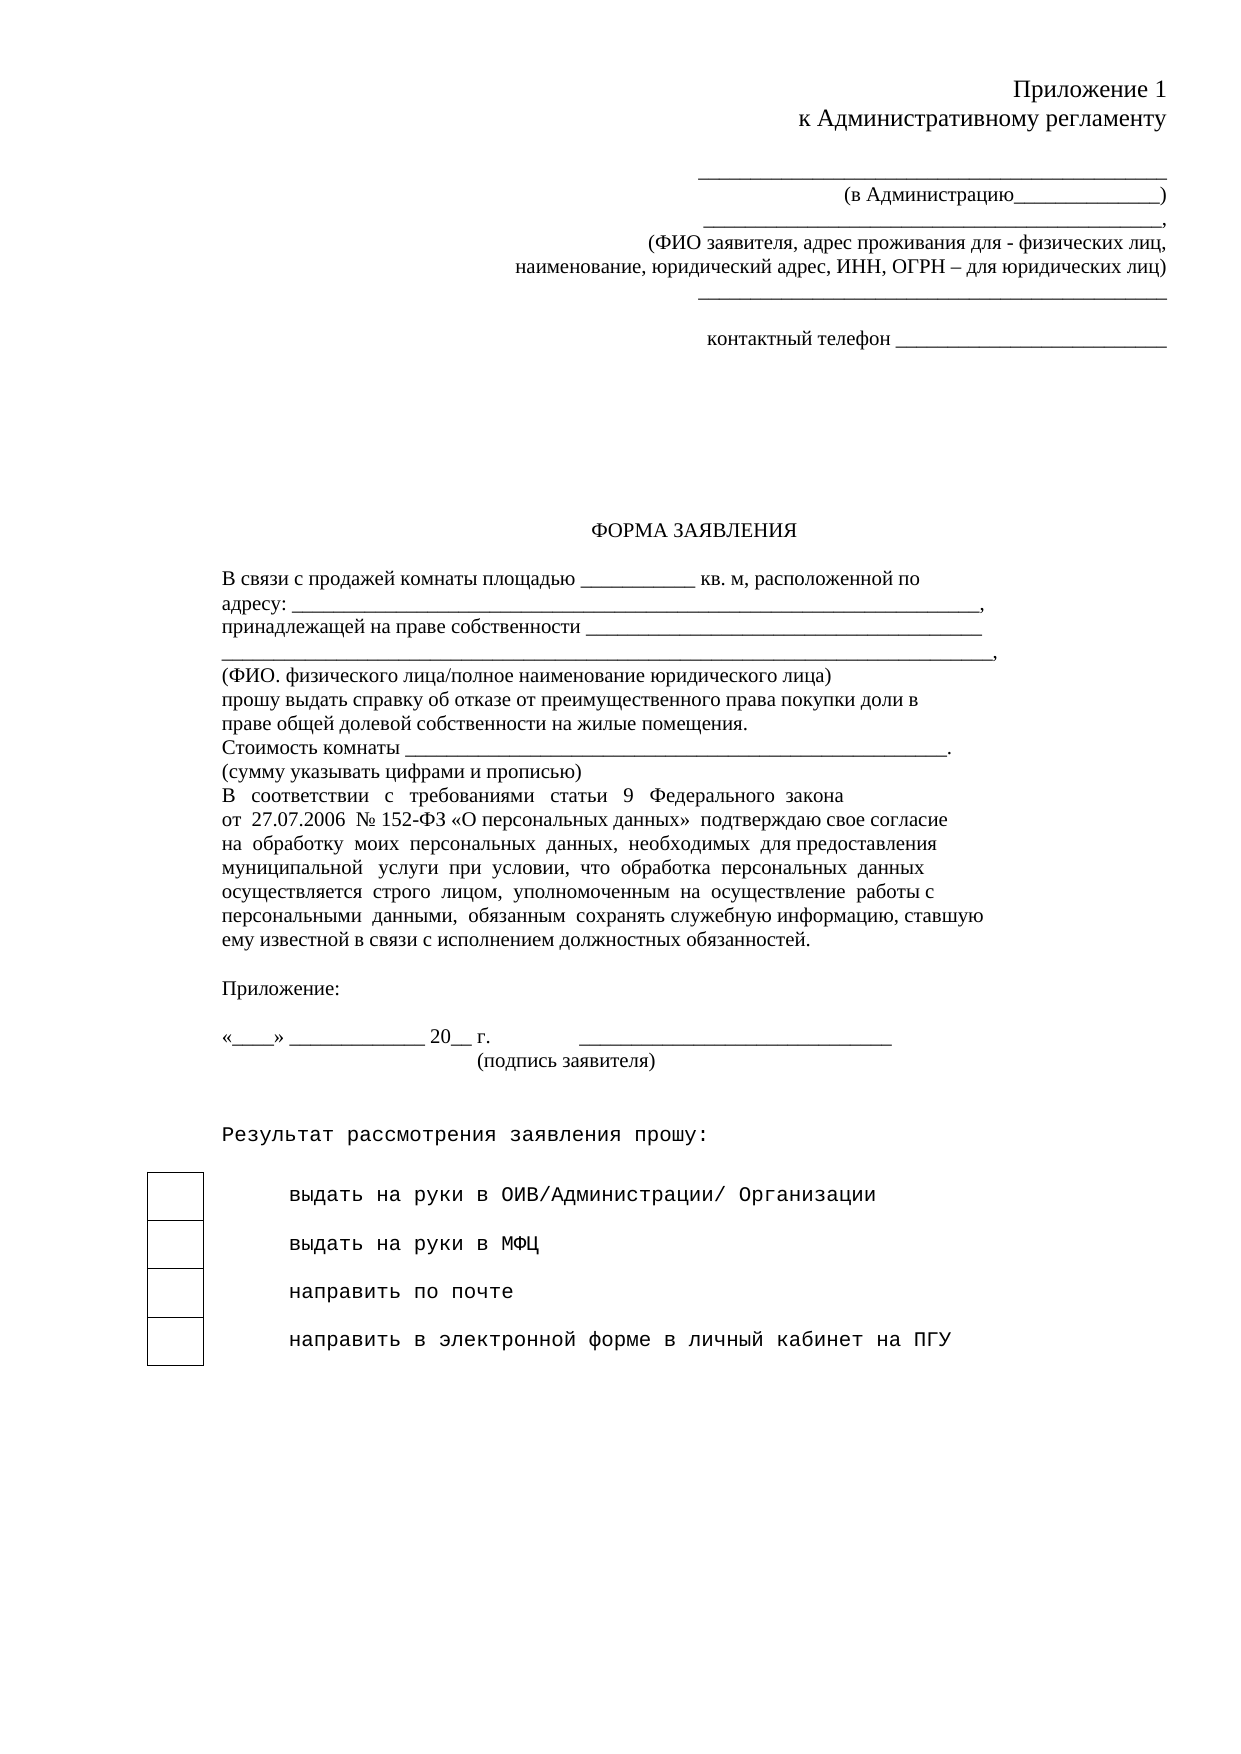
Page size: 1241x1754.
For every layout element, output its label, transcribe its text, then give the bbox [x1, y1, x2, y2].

text ему известной в связи с исполнением должностных обязанностей. [148, 927, 1167, 951]
text (подпись заявителя) [148, 1048, 1167, 1072]
table_cell [148, 1221, 203, 1268]
text _____________________________________________ [148, 158, 1167, 182]
text _____________________________________________ [148, 278, 1167, 302]
text к Административному регламенту [148, 103, 1167, 131]
table_cell направить в электронной форме в личный кабинет на ПГУ [204, 1317, 1181, 1365]
text (ФИО заявителя, адрес проживания для - физических лиц, наименование, юридический адрес, ИНН, ОГРН – для юридических лиц) [148, 230, 1167, 278]
text ____________________________________________, [148, 206, 1167, 230]
text В связи с продажей комнаты площадью ___________ кв. м, расположенной по [148, 566, 1167, 590]
text __________________________________________________________________________, [148, 638, 1167, 663]
text контактный телефон __________________________ [148, 326, 1167, 350]
text (в Администрацию______________) [148, 182, 1167, 206]
text «____» _____________ 20__ г. ______________________________ [148, 1023, 1167, 1048]
text праве общей долевой собственности на жилые помещения. [148, 711, 1167, 735]
table_cell [148, 1269, 203, 1317]
text от 27.07.2006 № 152-ФЗ «О персональных данных» подтверждаю свое согласие [148, 807, 1167, 831]
text Приложение: [148, 975, 1167, 999]
text персональными данными, обязанным сохранять служебную информацию, ставшую [148, 903, 1167, 927]
text принадлежащей на праве собственности ______________________________________ [148, 614, 1167, 638]
text В соответствии с требованиями статьи 9 Федерального закона [148, 783, 1167, 807]
text Стоимость комнаты ____________________________________________________. [148, 735, 1167, 759]
text осуществляется строго лицом, уполномоченным на осуществление работы с [148, 879, 1167, 903]
text адресу: __________________________________________________________________, [148, 590, 1167, 614]
text Приложение 1 [148, 74, 1167, 103]
text ФОРМА ЗАЯВЛЕНИЯ [148, 518, 1167, 542]
text Результат рассмотрения заявления прошу: [148, 1124, 1167, 1148]
table_header [148, 1173, 203, 1220]
text муниципальной услуги при условии, что обработка персональных данных [148, 855, 1167, 879]
text (сумму указывать цифрами и прописью) [148, 759, 1167, 783]
table_cell [148, 1318, 203, 1365]
table_header выдать на руки в ОИВ/Администрации/ Организации [204, 1172, 1181, 1220]
text (ФИО. физического лица/полное наименование юридического лица) [148, 663, 1167, 687]
text на обработку моих персональных данных, необходимых для предоставления [148, 831, 1167, 855]
text прошу выдать справку об отказе от преимущественного права покупки доли в [148, 687, 1167, 711]
table_cell выдать на руки в МФЦ [204, 1220, 1181, 1268]
table_cell направить по почте [204, 1268, 1181, 1317]
